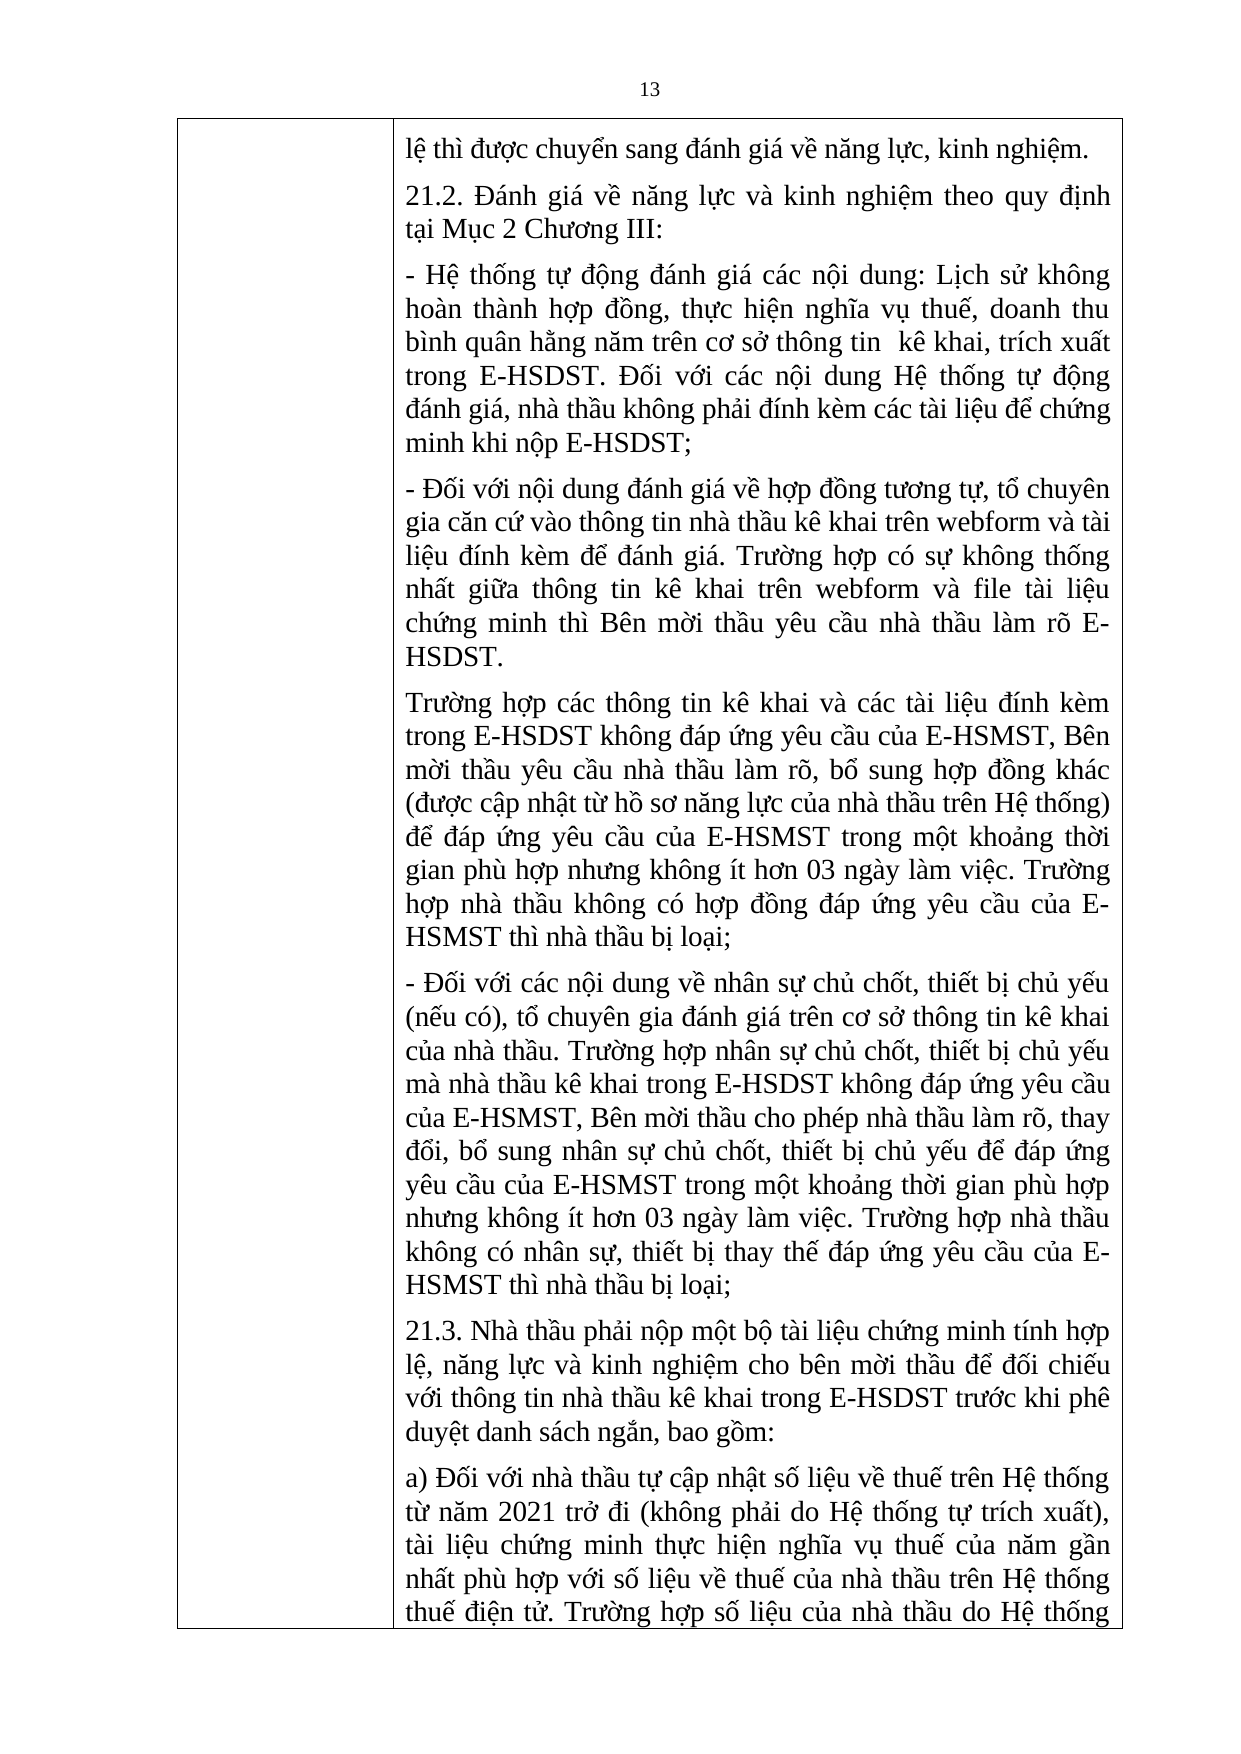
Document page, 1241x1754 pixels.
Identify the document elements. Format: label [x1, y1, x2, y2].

table_cell [178, 119, 393, 1628]
table_cell [394, 119, 1122, 1628]
